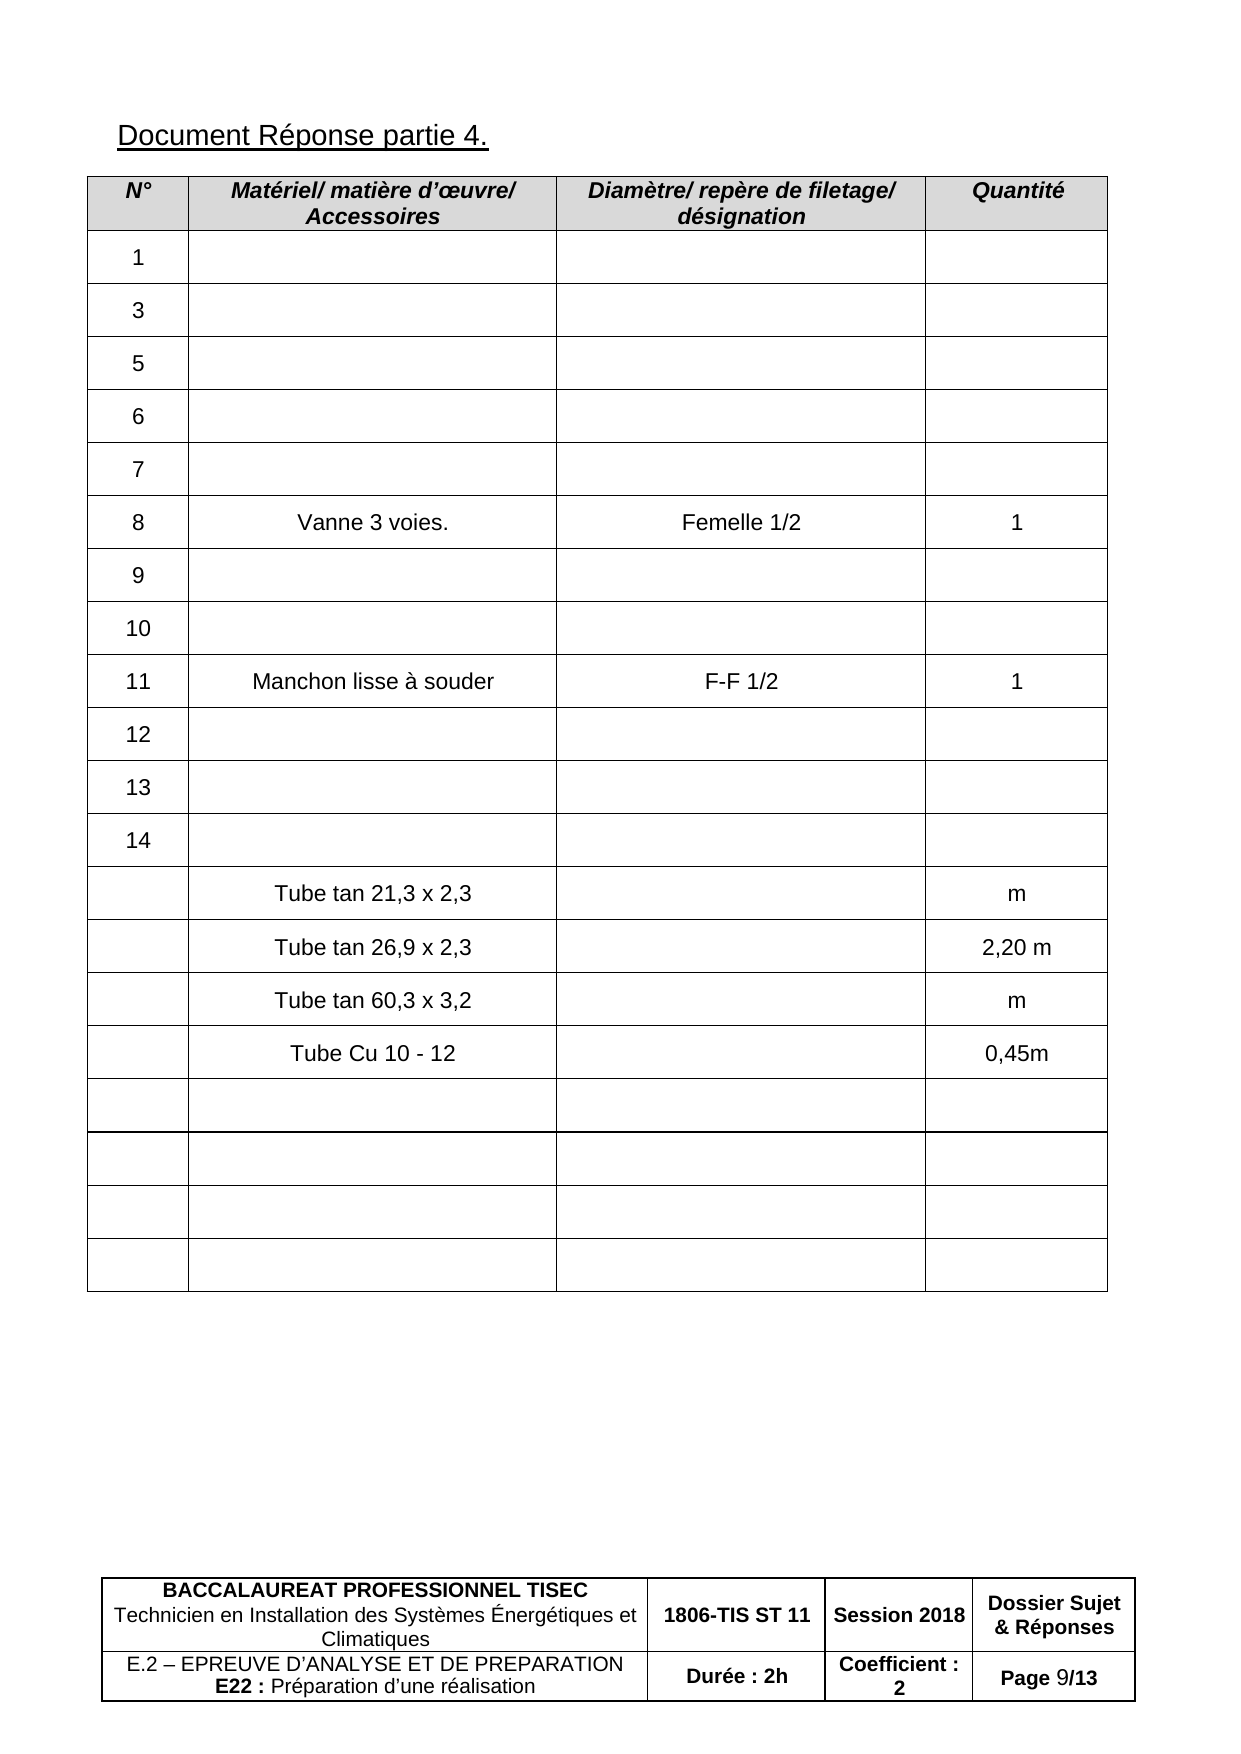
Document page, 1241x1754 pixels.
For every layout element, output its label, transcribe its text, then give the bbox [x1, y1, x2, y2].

table_cell 13 [88, 761, 188, 813]
table_cell [557, 920, 925, 972]
table_cell F-F 1/2 [557, 655, 925, 707]
table_cell [557, 337, 925, 389]
subtitle Document Réponse partie 4. [117, 118, 1228, 152]
table_cell m [926, 973, 1107, 1025]
table_cell Tube tan 21,3 x 2,3 [189, 867, 556, 919]
table_cell [926, 284, 1107, 336]
table_cell [926, 1079, 1107, 1131]
table_cell Tube Cu 10 - 12 [189, 1026, 556, 1078]
table_cell Femelle 1/2 [557, 496, 925, 548]
table_cell [189, 549, 556, 601]
table_header Matériel/ matière d’œuvre/ Accessoires [189, 177, 556, 230]
table_cell Manchon lisse à souder [189, 655, 556, 707]
table_cell [926, 443, 1107, 495]
table_header Diamètre/ repère de filetage/ désignation [557, 177, 925, 230]
table_cell [557, 814, 925, 866]
table_cell 14 [88, 814, 188, 866]
table_cell 7 [88, 443, 188, 495]
table_cell [557, 1186, 925, 1237]
table_cell [189, 284, 556, 336]
table_header Quantité [926, 177, 1107, 230]
table_cell [926, 1133, 1107, 1184]
table_cell [88, 973, 188, 1025]
table_cell [189, 1133, 556, 1184]
table_cell [189, 814, 556, 866]
table_cell [926, 337, 1107, 389]
table_cell 10 [88, 602, 188, 654]
table_cell [88, 1239, 188, 1291]
table_cell 2,20 m [926, 920, 1107, 972]
table_cell [88, 1026, 188, 1078]
table_cell [926, 1239, 1107, 1291]
table_cell 11 [88, 655, 188, 707]
table_cell 8 [88, 496, 188, 548]
table_cell 1 [88, 231, 188, 282]
table_cell [189, 443, 556, 495]
table_cell [189, 337, 556, 389]
table_cell [88, 1133, 188, 1184]
table_cell [88, 867, 188, 919]
table_cell [557, 708, 925, 760]
table_cell [926, 602, 1107, 654]
table_cell [557, 1133, 925, 1184]
table_cell 12 [88, 708, 188, 760]
table_cell 1 [926, 496, 1107, 548]
table_cell [189, 761, 556, 813]
table_cell 6 [88, 390, 188, 442]
table_cell [189, 602, 556, 654]
table_cell [926, 708, 1107, 760]
table_cell [88, 920, 188, 972]
table_cell 5 [88, 337, 188, 389]
table_cell [557, 1079, 925, 1131]
table_cell m [926, 867, 1107, 919]
table_cell [557, 390, 925, 442]
table_cell Vanne 3 voies. [189, 496, 556, 548]
table_cell [926, 814, 1107, 866]
table_cell [557, 761, 925, 813]
table_cell [557, 443, 925, 495]
table_cell [189, 1239, 556, 1291]
table_cell [557, 549, 925, 601]
table_cell [557, 284, 925, 336]
table_cell [557, 602, 925, 654]
table_cell [557, 867, 925, 919]
table_header N° [88, 177, 188, 230]
table_cell Tube tan 26,9 x 2,3 [189, 920, 556, 972]
table_cell [926, 1186, 1107, 1237]
table_cell [557, 973, 925, 1025]
table_cell [88, 1186, 188, 1237]
table_cell Tube tan 60,3 x 3,2 [189, 973, 556, 1025]
table_cell [189, 390, 556, 442]
table_cell [926, 761, 1107, 813]
table_cell [189, 231, 556, 282]
table_cell 9 [88, 549, 188, 601]
table_cell [557, 1239, 925, 1291]
table_cell [189, 1186, 556, 1237]
table_cell 0,45m [926, 1026, 1107, 1078]
table_cell [557, 231, 925, 282]
table_cell [926, 390, 1107, 442]
table_cell [926, 231, 1107, 282]
table_cell [557, 1026, 925, 1078]
table_cell [926, 549, 1107, 601]
table_cell [88, 1079, 188, 1131]
table_cell 3 [88, 284, 188, 336]
table_cell [189, 708, 556, 760]
table_cell 1 [926, 655, 1107, 707]
table_cell [189, 1079, 556, 1131]
